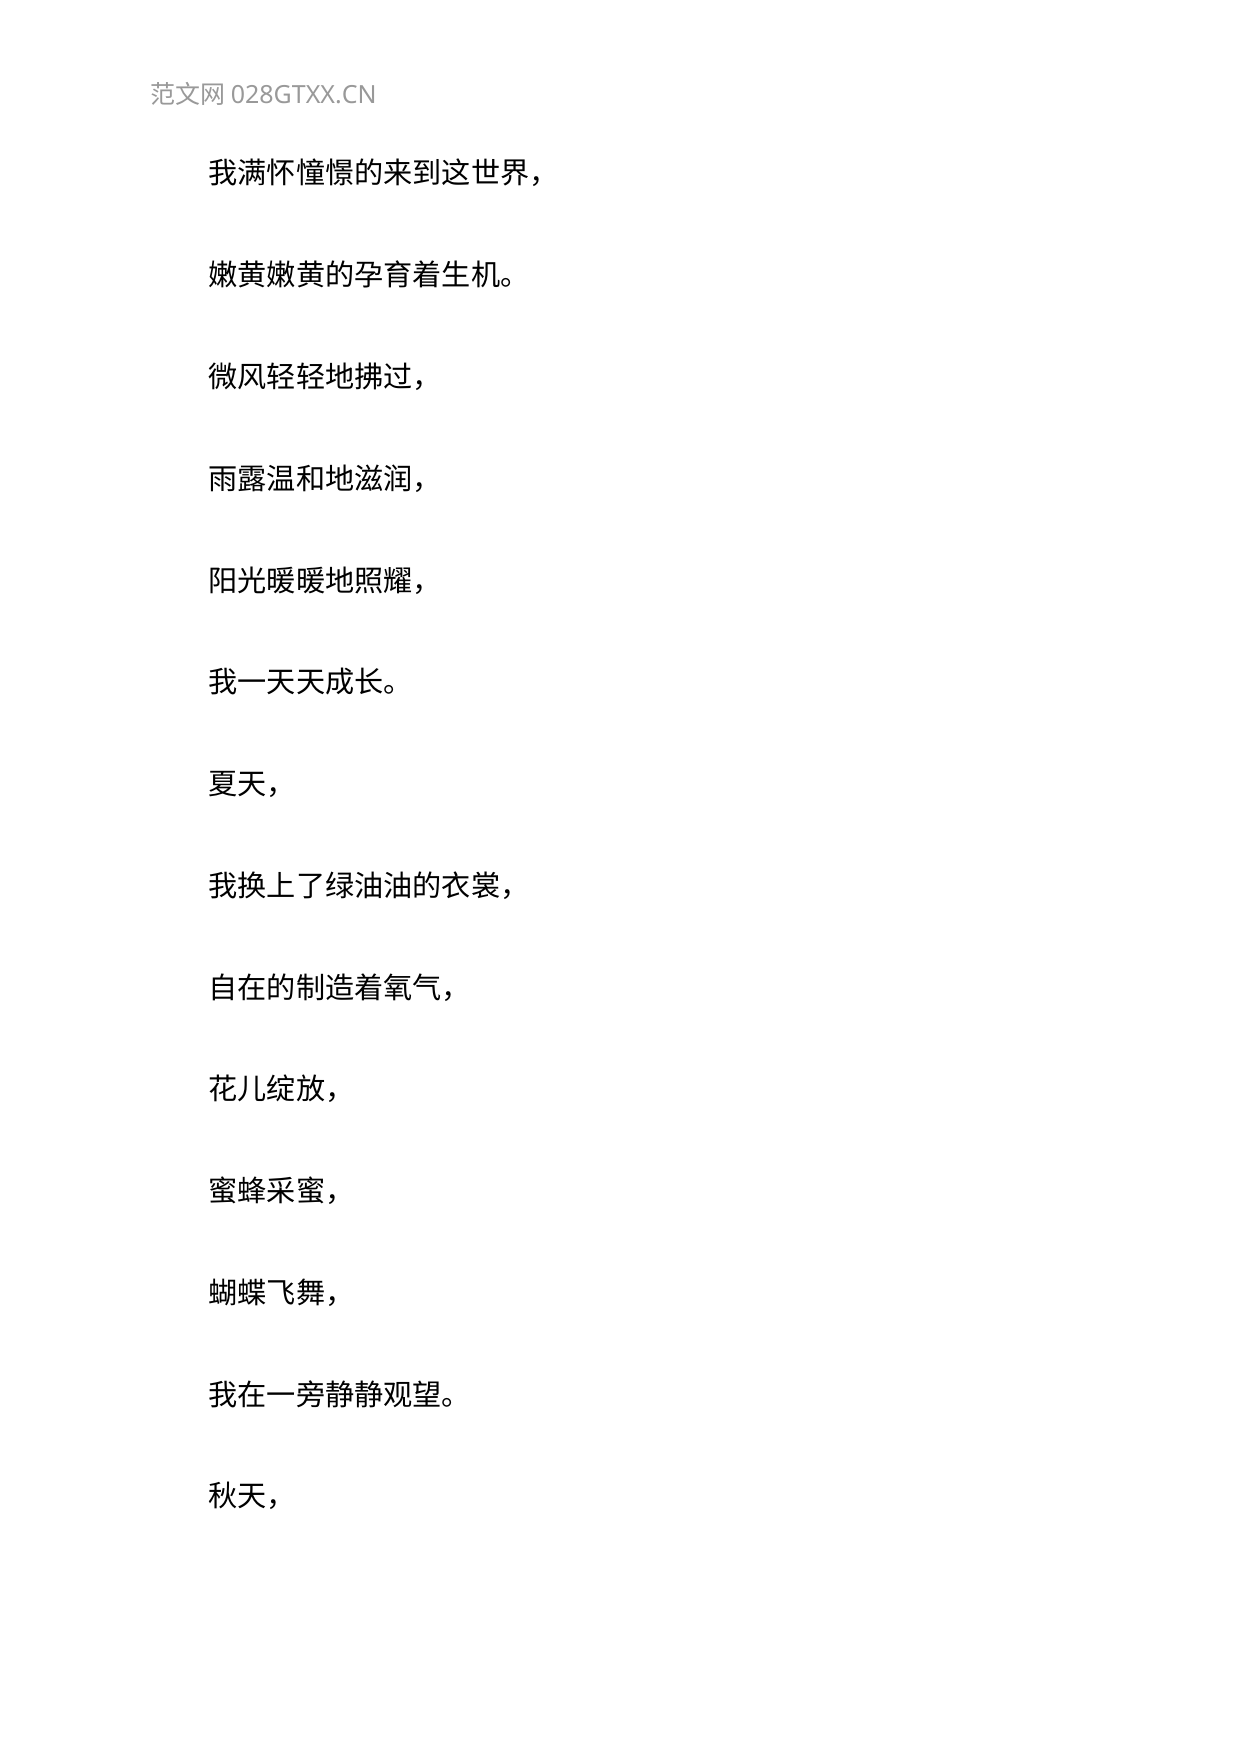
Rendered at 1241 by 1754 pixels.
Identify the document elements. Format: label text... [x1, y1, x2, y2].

text 我在一旁静静观望。 [150, 1371, 1090, 1413]
text 秋天， [150, 1473, 1090, 1515]
text 夏天， [150, 761, 1090, 803]
text 我换上了绿油油的衣裳， [150, 862, 1090, 905]
text 蝴蝶飞舞， [150, 1269, 1090, 1312]
text 蜜蜂采蜜， [150, 1168, 1090, 1210]
text 阳光暖暖地照耀， [150, 557, 1090, 599]
text 我一天天成长。 [150, 659, 1090, 701]
text 自在的制造着氧气， [150, 964, 1090, 1006]
text 微风轻轻地拂过， [150, 353, 1090, 396]
text 雨露温和地滋润， [150, 455, 1090, 498]
text 嫩黄嫩黄的孕育着生机。 [150, 252, 1090, 294]
text 我满怀憧憬的来到这世界， [150, 150, 1090, 192]
text 花儿绽放， [150, 1066, 1090, 1108]
